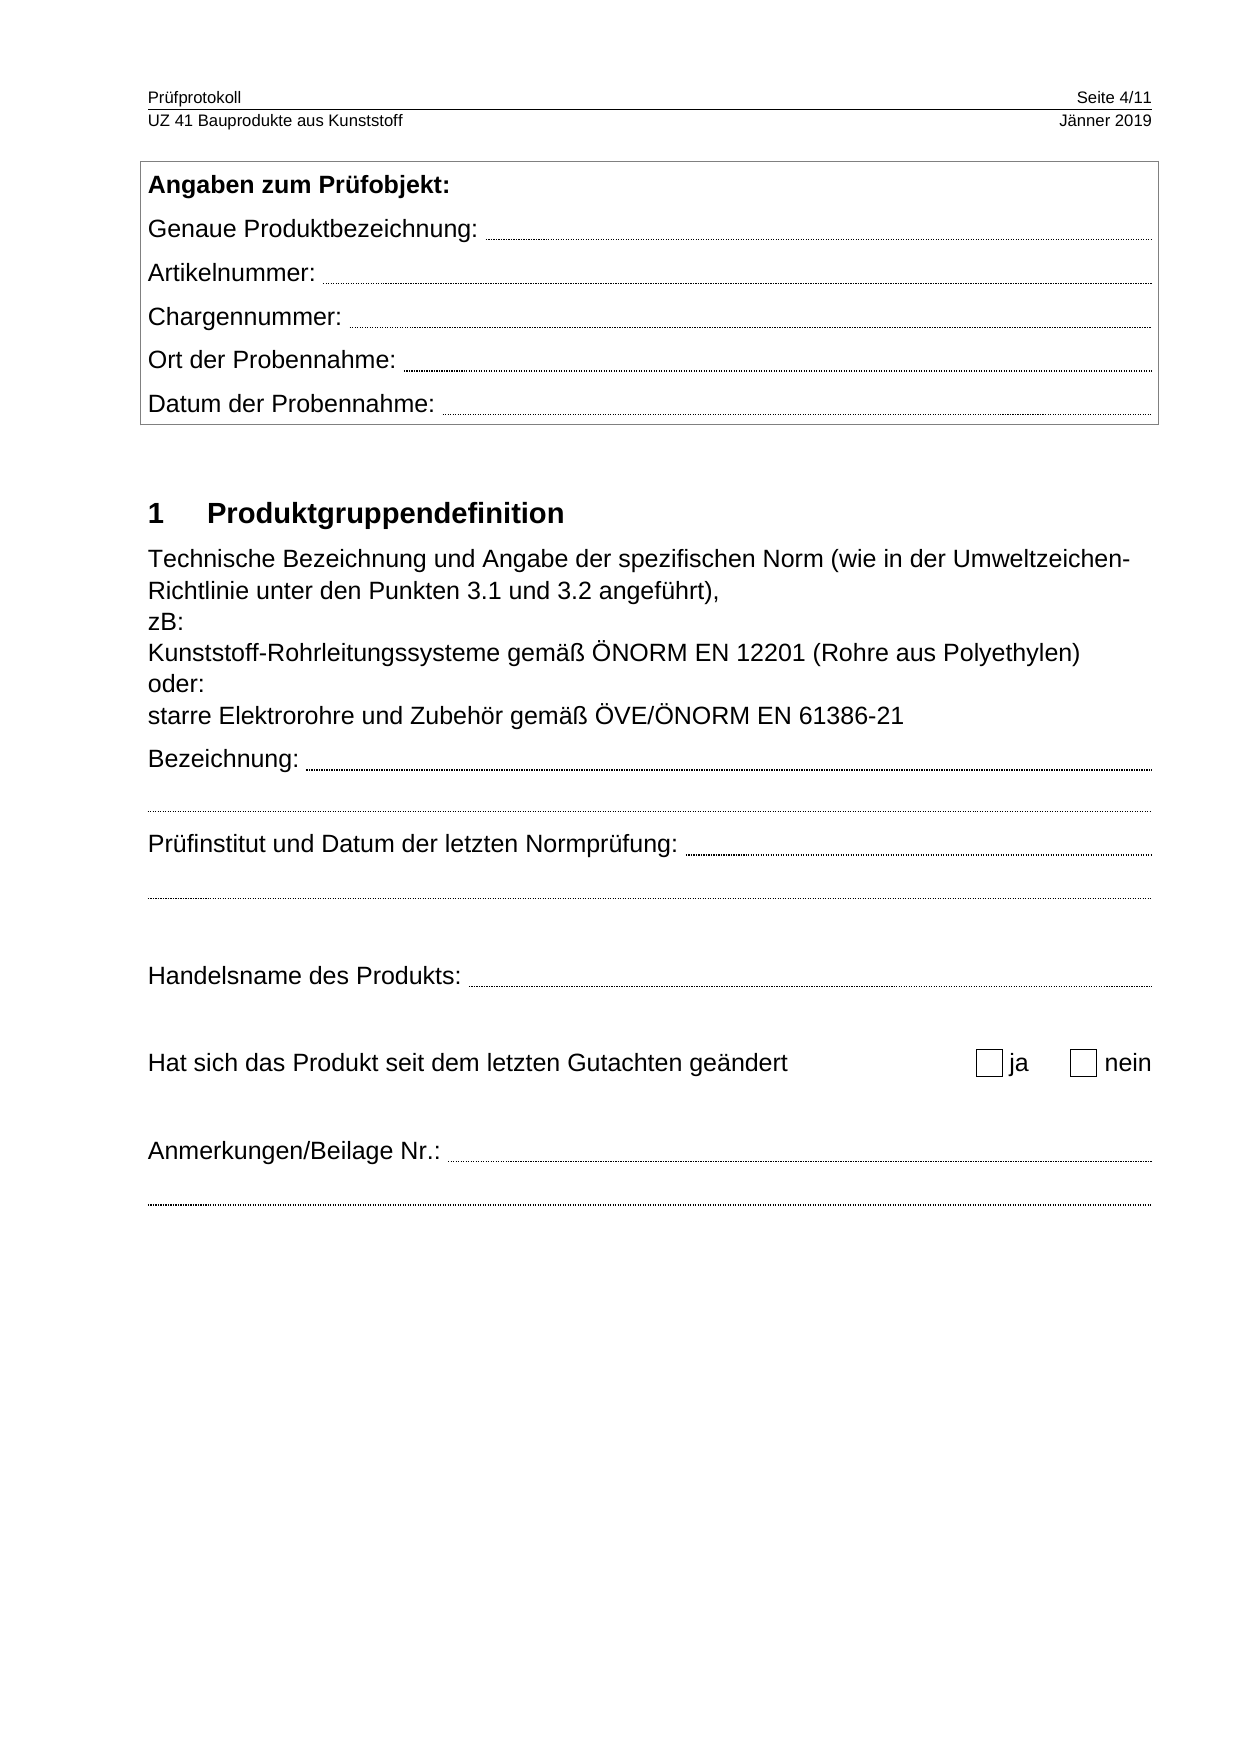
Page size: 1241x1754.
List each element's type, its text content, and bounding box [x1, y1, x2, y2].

text Datum der Probennahme: [141, 379, 1158, 424]
text Prüfinstitut und Datum der letzten Normprüfung: [148, 827, 1152, 858]
text Chargennummer: [141, 292, 1158, 331]
text Hat sich das Produkt seit dem letzten Gutachten geändert ja nein [148, 1046, 1152, 1077]
text Genaue Produktbezeichnung: [141, 204, 1158, 243]
text Angaben zum Prüfobjekt: [141, 162, 1158, 199]
subtitle Produktgruppendefinition [148, 494, 1152, 529]
text Technische Bezeichnung und Angabe der spezifischen Norm (wie in der Umweltzeichen-Richtlinie unter den Punkten 3.1 und 3.2 angeführt), zB: Kunststoff-Rohrleitungssysteme gemäß ÖNORM EN 12201 (Rohre aus Polyethylen) oder: starre Elektrorohre und Zubehör gemäß ÖVE/ÖNORM EN 61386-21 [148, 542, 1152, 729]
text Ort der Probennahme: [141, 336, 1158, 374]
text Bezeichnung: [148, 742, 1152, 773]
text Handelsname des Produkts: [148, 958, 1152, 989]
text Anmerkungen/Beilage Nr.: [148, 1133, 1152, 1164]
text Artikelnummer: [141, 248, 1158, 287]
